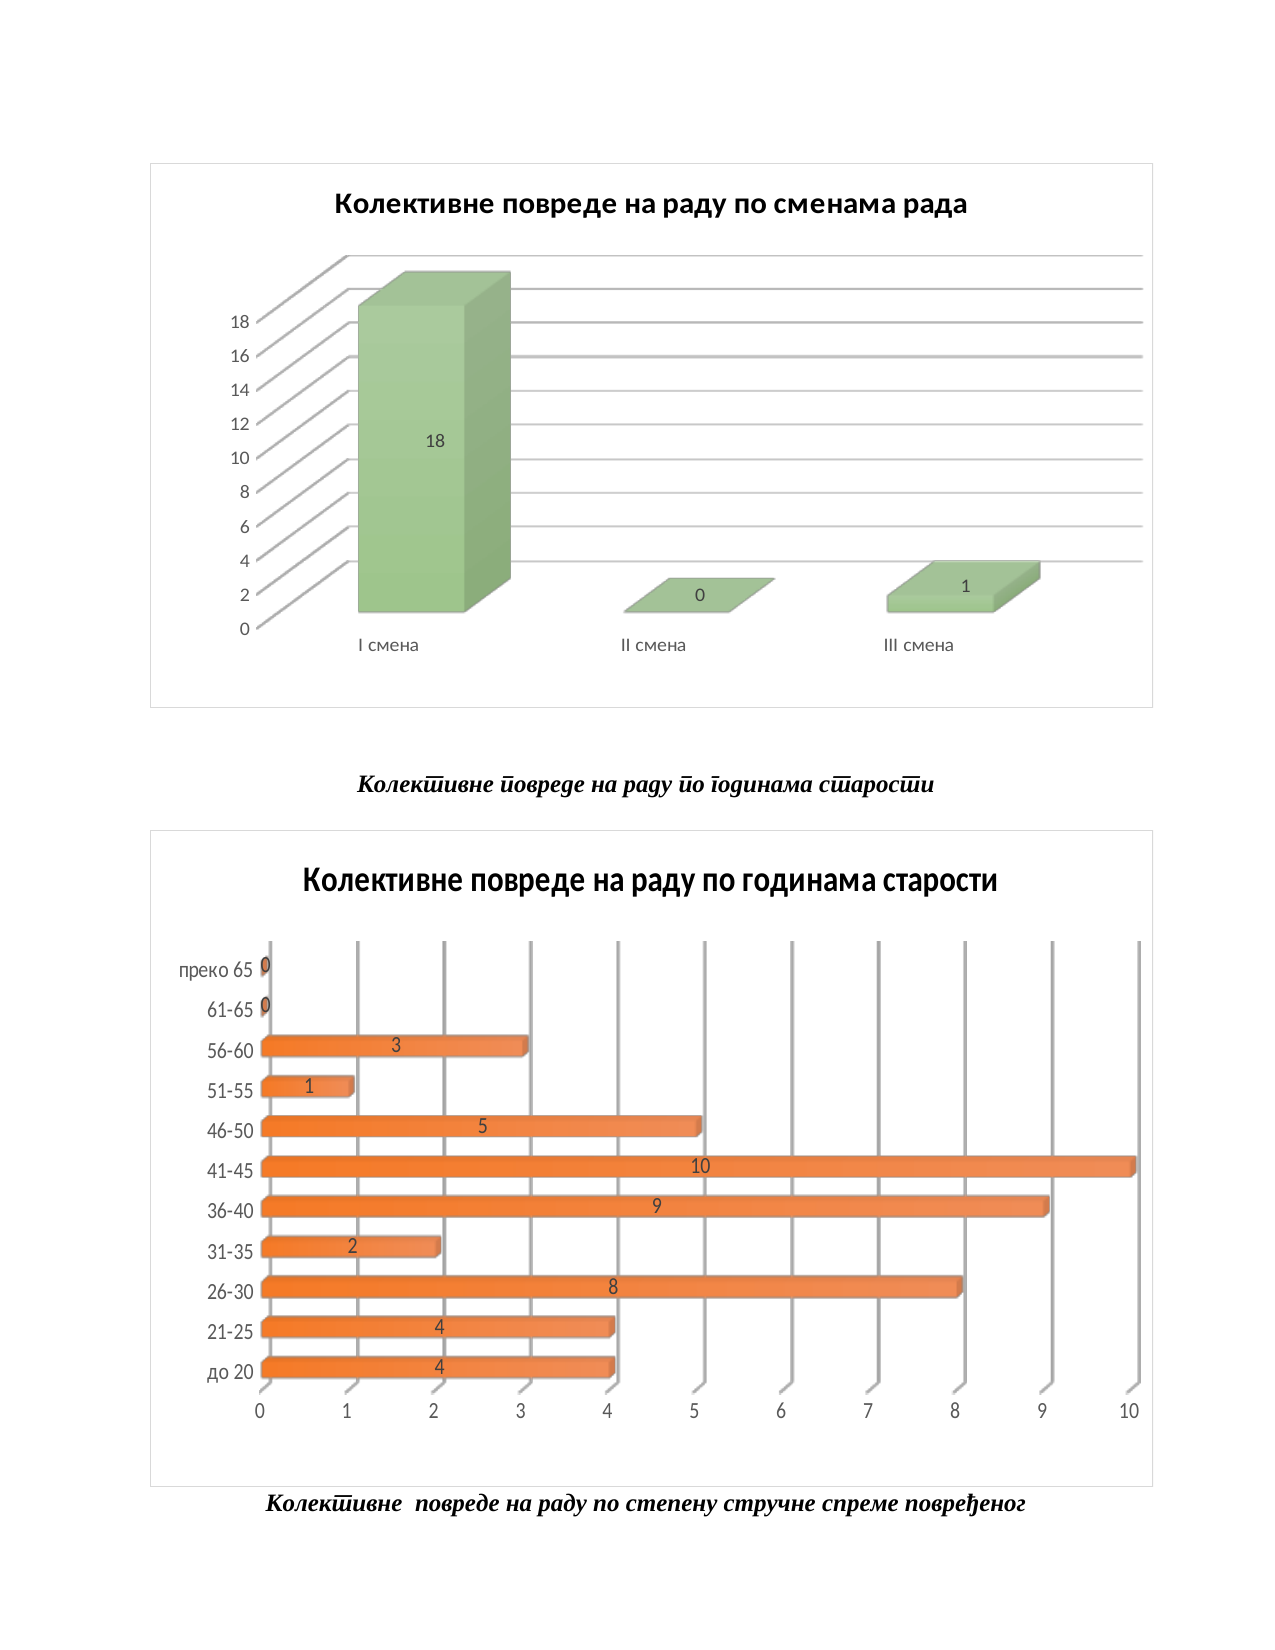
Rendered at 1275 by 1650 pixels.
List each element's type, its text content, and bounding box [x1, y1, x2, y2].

text Колективне повреде на раду по степену стручне спреме повређеног [150, 1488, 1144, 1517]
text Колективне повреде на раду по годинама старости [150, 769, 1144, 798]
